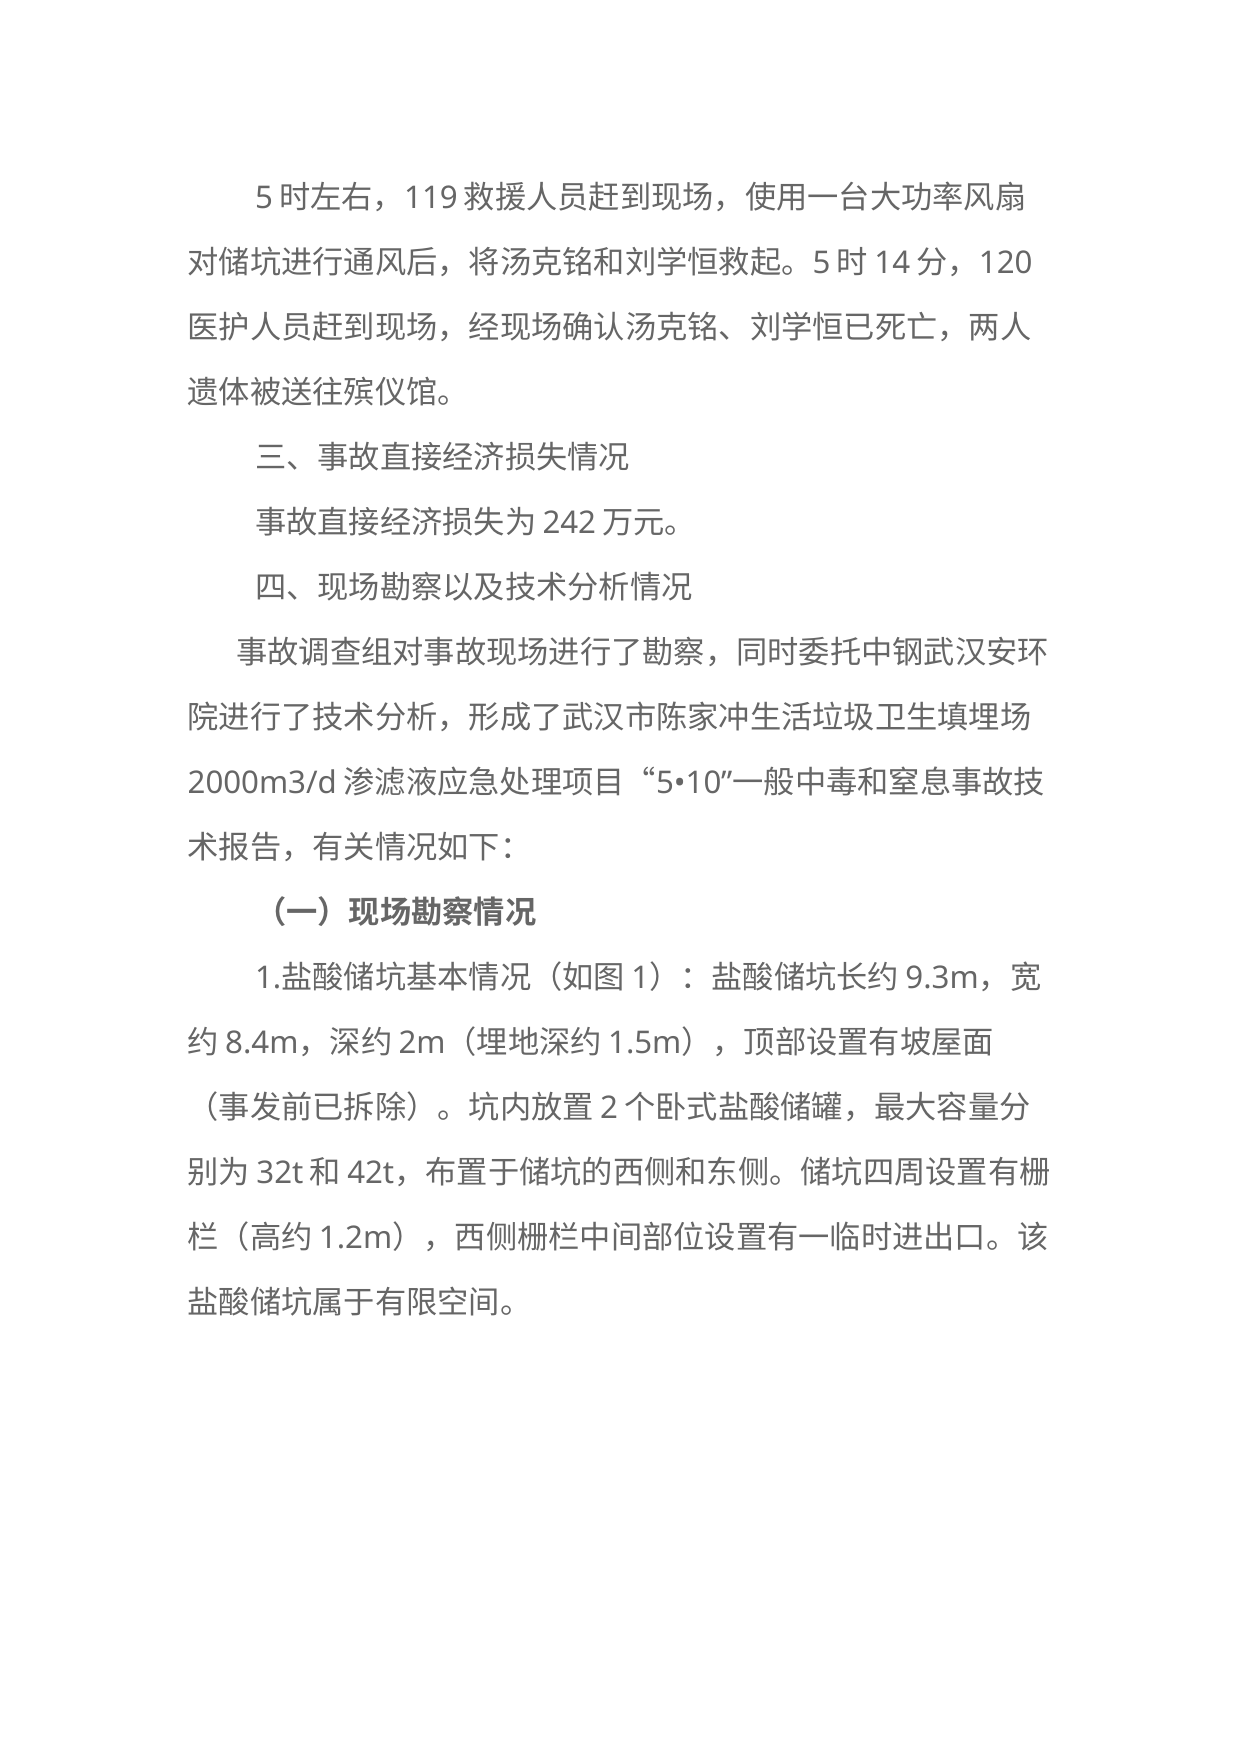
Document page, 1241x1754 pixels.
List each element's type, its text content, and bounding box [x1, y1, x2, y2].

text 三、事故直接经济损失情况 [187, 422, 1053, 487]
text （一）现场勘察情况 [187, 877, 1053, 942]
text 事故调查组对事故现场进行了勘察，同时委托中钢武汉安环院进行了技术分析，形成了武汉市陈家冲生活垃圾卫生填埋场2000m3/d渗滤液应急处理项目“5•10”一般中毒和窒息事故技术报告，有关情况如下： [187, 617, 1053, 877]
text 1.盐酸储坑基本情况（如图1）：盐酸储坑长约9.3m，宽约8.4m，深约2m（埋地深约1.5m），顶部设置有坡屋面（事发前已拆除）。坑内放置2个卧式盐酸储罐，最大容量分别为32t和42t，布置于储坑的西侧和东侧。储坑四周设置有栅栏（高约1.2m），西侧栅栏中间部位设置有一临时进出口。该盐酸储坑属于有限空间。 [187, 942, 1053, 1332]
text 5时左右，119救援人员赶到现场，使用一台大功率风扇对储坑进行通风后，将汤克铭和刘学恒救起。5时14分，120医护人员赶到现场，经现场确认汤克铭、刘学恒已死亡，两人遗体被送往殡仪馆。 [187, 162, 1053, 422]
text 事故直接经济损失为242万元。 [187, 487, 1053, 552]
text 四、现场勘察以及技术分析情况 [187, 552, 1053, 617]
